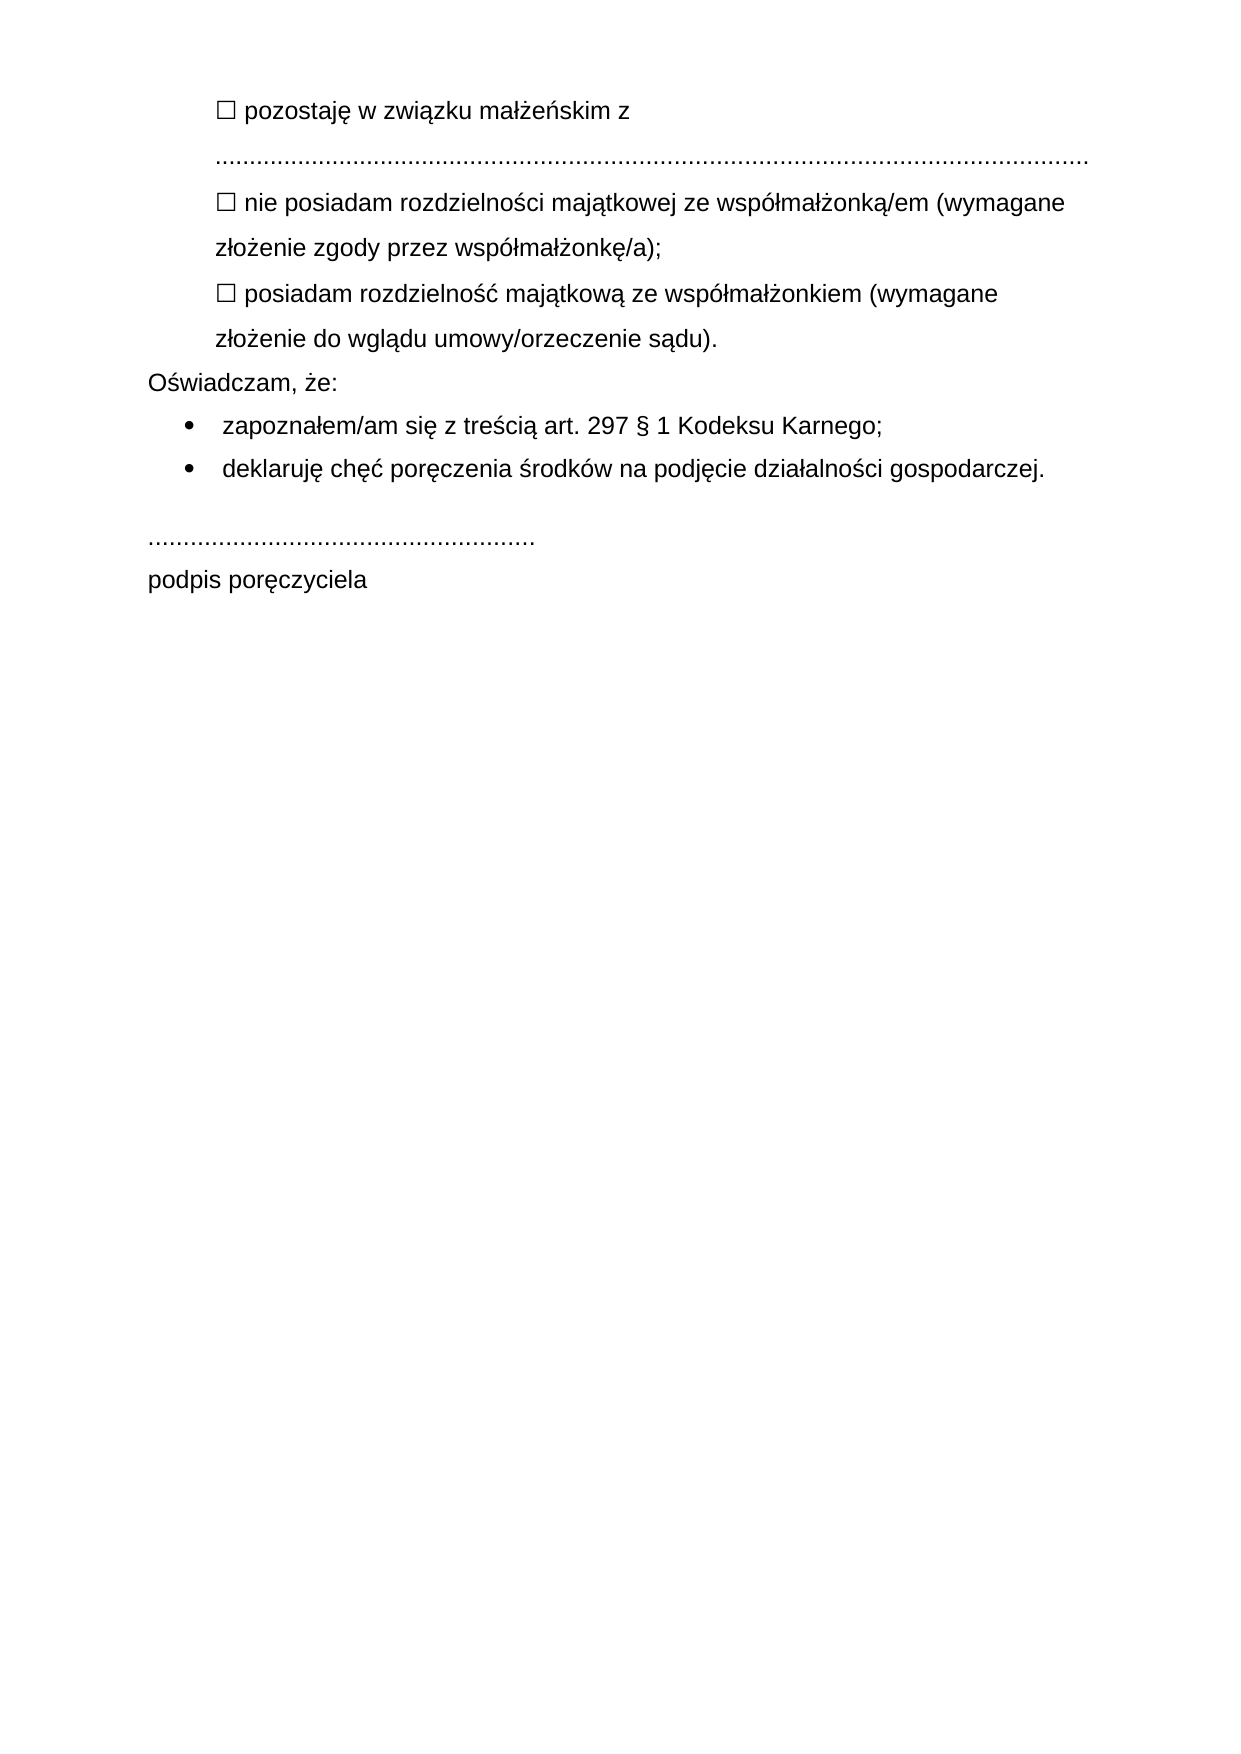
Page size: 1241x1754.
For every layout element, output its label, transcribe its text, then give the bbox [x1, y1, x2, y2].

text ☐ pozostaję w związku małżeńskim z [215, 93, 1092, 170]
list deklaruję chęć poręczenia środków na podjęcie działalności gospodarczej. [185, 454, 1092, 483]
text podpis poręczyciela [148, 565, 1092, 594]
text ☐ posiadam rozdzielność majątkową ze współmałżonkiem (wymagane złożenie do wglądu umowy/orzeczenie sądu). [215, 276, 1092, 353]
text ☐ nie posiadam rozdzielności majątkowej ze współmałżonką/em (wymagane złożenie zgody przez współmałżonkę/a); [215, 184, 1092, 262]
text Oświadczam, że: [148, 367, 1092, 396]
list zapoznałem/am się z treścią art. 297 § 1 Kodeksu Karnego; [185, 411, 1092, 439]
